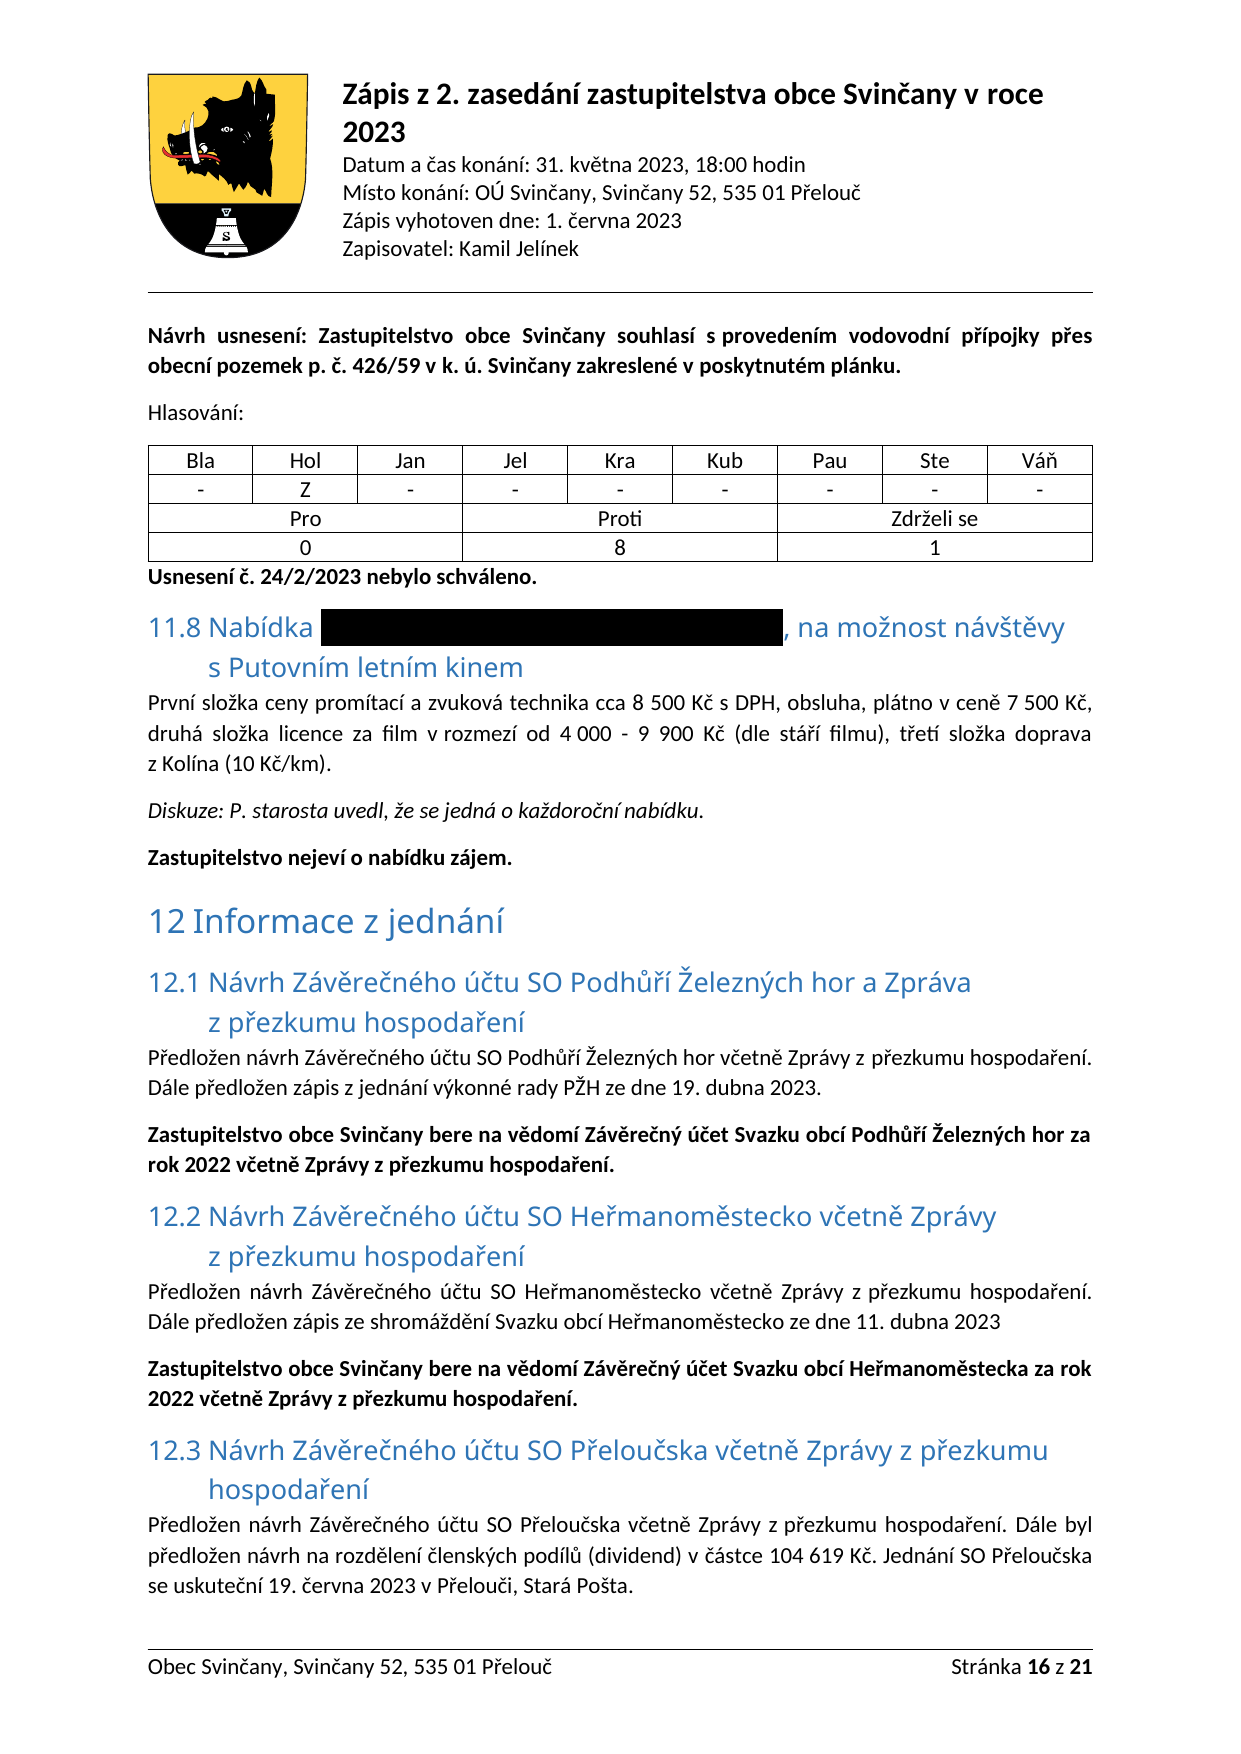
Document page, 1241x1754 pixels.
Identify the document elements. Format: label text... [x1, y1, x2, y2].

table_header Ste [883, 446, 987, 474]
text Předložen návrh Závěrečného účtu SO Přeloučska včetně Zprávy z přezkumu hospodaření. Dále byl předložen návrh na rozdělení členských podílů (dividend) v částce 104 619 Kč. Jednání SO Přeloučska se uskuteční 19. června 2023 v Přelouči, Stará Pošta. [148, 1511, 1093, 1599]
table_cell - [358, 475, 462, 503]
table_cell - [778, 475, 882, 503]
table_cell - [883, 475, 987, 503]
text Předložen návrh Závěrečného účtu SO Podhůří Železných hor včetně Zprávy z přezkumu hospodaření. Dále předložen zápis z jednání výkonné rady PŽH ze dne 19. dubna 2023. [148, 1043, 1093, 1101]
text Zastupitelstvo obce Svinčany bere na vědomí Závěrečný účet Svazku obcí Heřmanoměstecka za rok 2022 včetně Zprávy z přezkumu hospodaření. [148, 1354, 1093, 1412]
table_cell Z [253, 475, 357, 503]
table_header Váň [988, 446, 1092, 474]
table_header Jan [358, 446, 462, 474]
table_cell 0 [149, 533, 462, 561]
table_cell 8 [463, 533, 777, 561]
table_cell - [463, 475, 567, 503]
table_cell - [149, 475, 252, 503]
table_cell 1 [778, 533, 1092, 561]
text Návrh Závěrečného účtu SO Přeloučska včetně Zprávy z přezkumu hospodaření [148, 1431, 1093, 1508]
text Návrh usnesení: Zastupitelstvo obce Svinčany souhlasí s provedením vodovodní přípojky přes obecní pozemek p. č. 426/59 v k. ú. Svinčany zakreslené v poskytnutém plánku. [148, 321, 1093, 379]
text Předložen návrh Závěrečného účtu SO Heřmanoměstecko včetně Zprávy z přezkumu hospodaření. Dále předložen zápis ze shromáždění Svazku obcí Heřmanoměstecko ze dne 11. dubna 2023 [148, 1277, 1093, 1335]
table_header Hol [253, 446, 357, 474]
table_cell Proti [463, 504, 777, 532]
text Informace z jednání [148, 898, 1093, 943]
table_cell Pro [149, 504, 462, 532]
text Nabídka Ing. Lubomíra Lukeše, Opočnice 196, na možnost návštěvy s Putovním letním kinem [148, 609, 1093, 686]
table_header Kra [568, 446, 672, 474]
text Hlasování: [148, 398, 1093, 426]
text Diskuze: P. starosta uvedl, že se jedná o každoroční nabídku. [148, 796, 1093, 824]
table_header Pau [778, 446, 882, 474]
table_header Jel [463, 446, 567, 474]
text Návrh Závěrečného účtu SO Heřmanoměstecko včetně Zprávy z přezkumu hospodaření [148, 1197, 1093, 1274]
text První složka ceny promítací a zvuková technika cca 8 500 Kč s DPH, obsluha, plátno v ceně 7 500 Kč, druhá složka licence za film v rozmezí od 4 000 - 9 900 Kč (dle stáří filmu), třetí složka doprava z Kolína (10 Kč/km). [148, 688, 1093, 777]
table_cell - [568, 475, 672, 503]
table_cell Zdrželi se [778, 504, 1092, 532]
table_cell - [673, 475, 777, 503]
text Návrh Závěrečného účtu SO Podhůří Železných hor a Zpráva z přezkumu hospodaření [148, 963, 1093, 1040]
table_header Kub [673, 446, 777, 474]
table_header Bla [149, 446, 252, 474]
text Zastupitelstvo nejeví o nabídku zájem. [148, 843, 1093, 871]
text Zastupitelstvo obce Svinčany bere na vědomí Závěrečný účet Svazku obcí Podhůří Železných hor za rok 2022 včetně Zprávy z přezkumu hospodaření. [148, 1120, 1093, 1178]
table_cell - [988, 475, 1092, 503]
text /2/2023 nebylo schváleno. [148, 562, 1093, 590]
